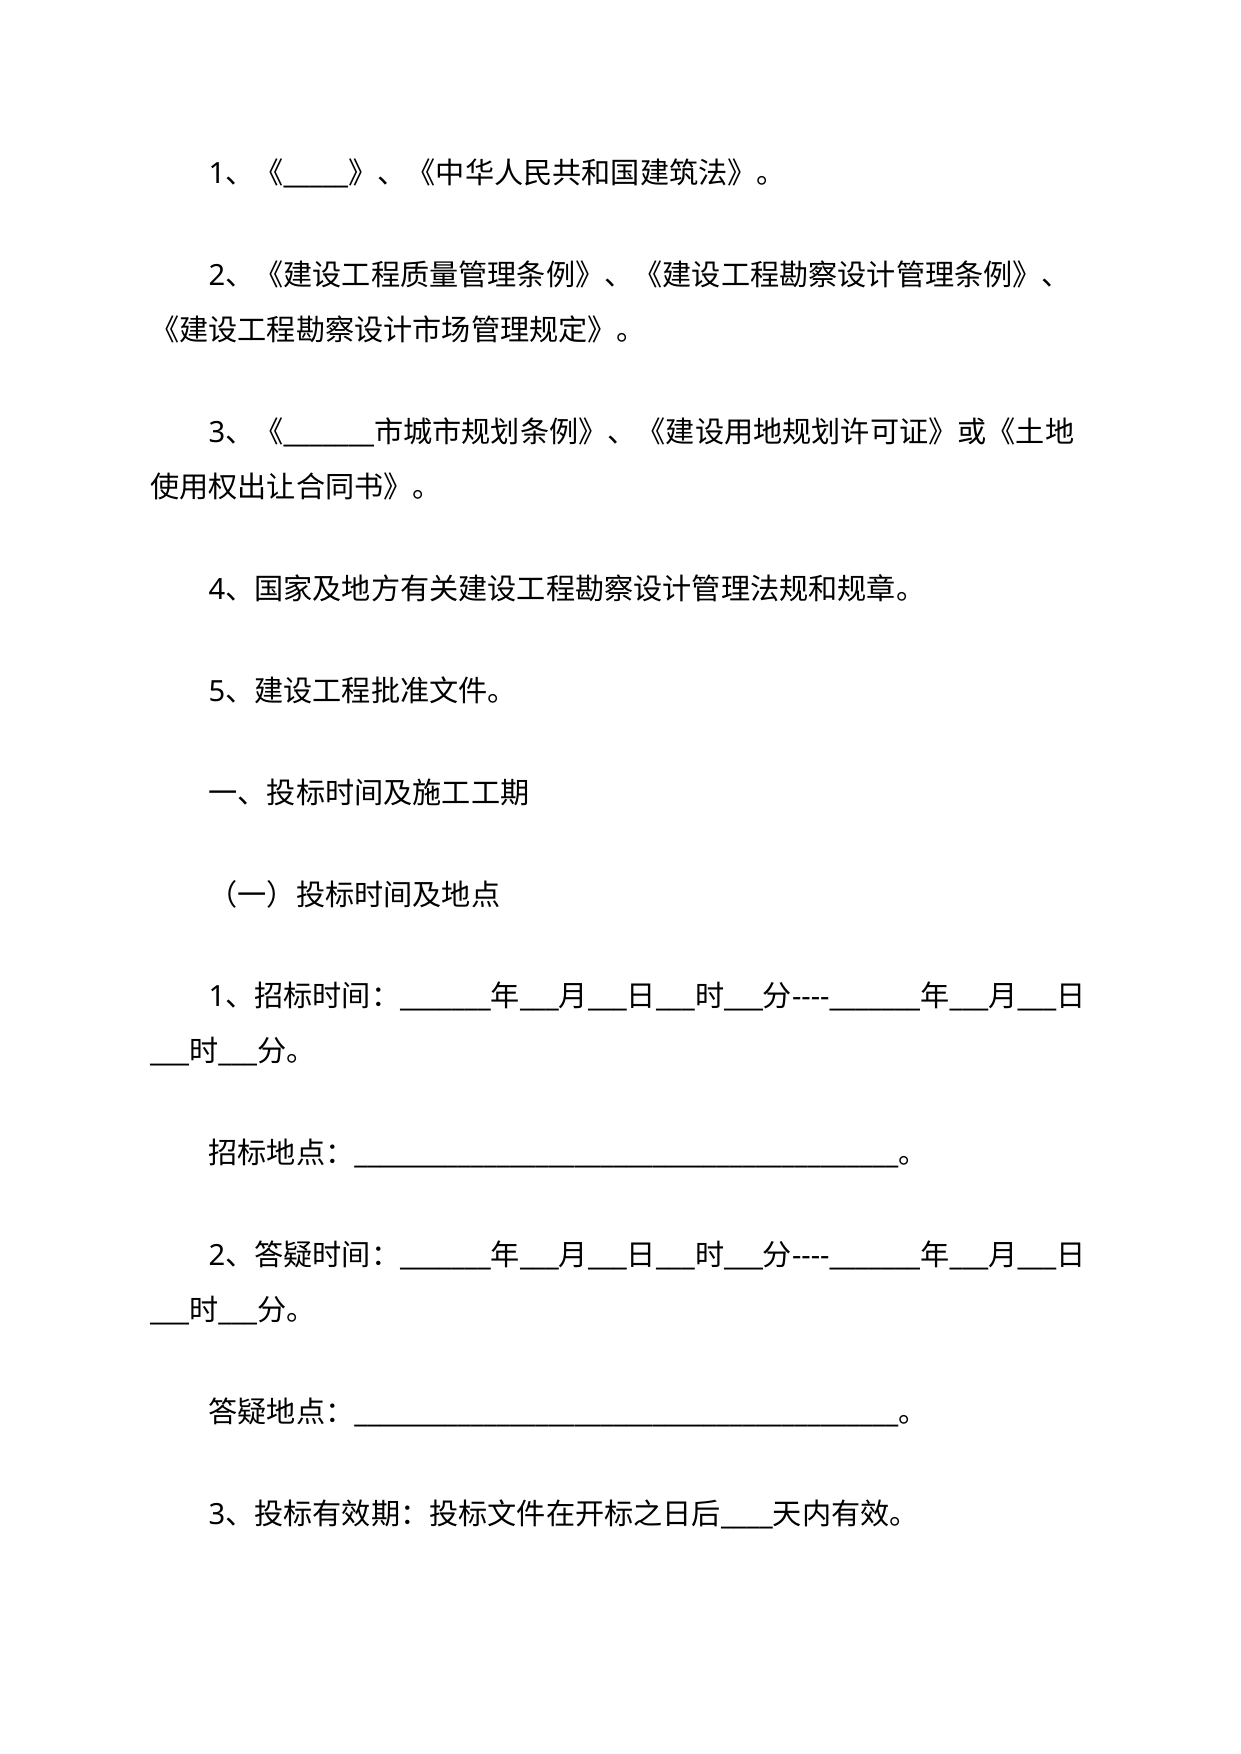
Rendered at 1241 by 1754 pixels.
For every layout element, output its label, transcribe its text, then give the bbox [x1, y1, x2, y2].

text 1、《_____》、《中华人民共和国建筑法》。 [150, 150, 1090, 192]
text 4、国家及地方有关建设工程勘察设计管理法规和规章。 [150, 566, 1090, 608]
text 一、投标时间及施工工期 [150, 769, 1090, 812]
text 答疑地点：__________________________________________。 [150, 1389, 1090, 1431]
text 3、投标有效期：投标文件在开标之日后____天内有效。 [150, 1491, 1090, 1533]
text 招标地点：__________________________________________。 [150, 1130, 1090, 1172]
text 3、《_______市城市规划条例》、《建设用地规划许可证》或《土地使用权出让合同书》。 [150, 409, 1090, 506]
text 2、答疑时间：_______年___月___日___时___分----_______年___月___日___时___分。 [150, 1232, 1090, 1329]
text 2、《建设工程质量管理条例》、《建设工程勘察设计管理条例》、《建设工程勘察设计市场管理规定》。 [150, 252, 1090, 349]
text 1、招标时间：_______年___月___日___时___分----_______年___月___日___时___分。 [150, 973, 1090, 1070]
text （一）投标时间及地点 [150, 871, 1090, 913]
text 5、建设工程批准文件。 [150, 667, 1090, 710]
